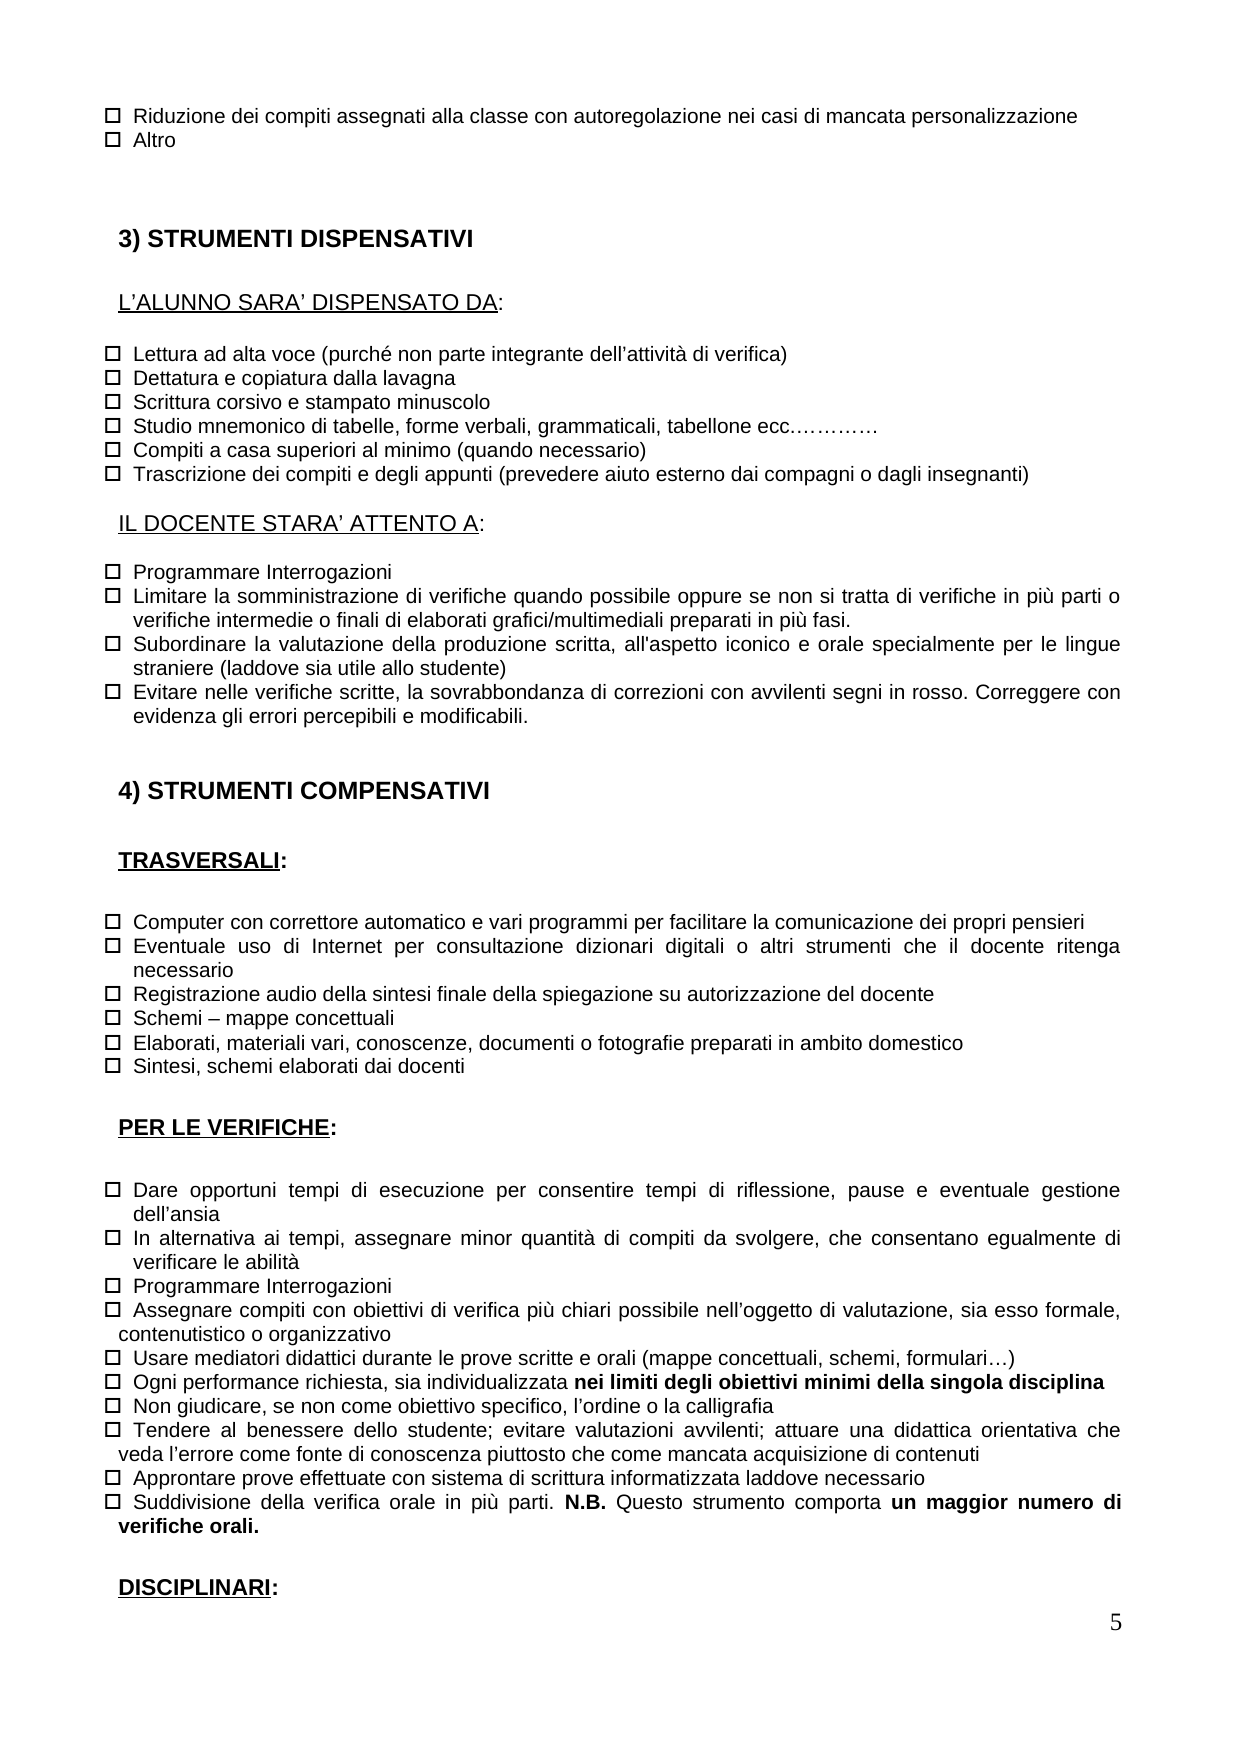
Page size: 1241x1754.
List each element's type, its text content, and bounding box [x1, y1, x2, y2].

list Approntare prove effettuate con sistema di scrittura informatizzata laddove necessario [103, 1466, 1122, 1490]
text L’ALUNNO SARA’ DISPENSATO DA: [118, 289, 1122, 315]
text PER LE VERIFICHE: [118, 1114, 1122, 1141]
list Trascrizione dei compiti e degli appunti (prevedere aiuto esterno dai compagni o dagli insegnanti) [103, 462, 1122, 486]
text DISCIPLINARI: [118, 1574, 1122, 1601]
list Suddivisione della verifica orale in più parti. N.B. Questo strumento comporta un maggior numero di verifiche orali. [103, 1490, 1122, 1538]
text 4) STRUMENTI COMPENSATIVI [118, 776, 1122, 805]
list Limitare la somministrazione di verifiche quando possibile oppure se non si tratta di verifiche in più parti o verifiche intermedie o finali di elaborati grafici/multimediali preparati in più fasi. [103, 584, 1122, 632]
list Dettatura e copiatura dalla lavagna [103, 365, 1122, 389]
list Non giudicare, se non come obiettivo specifico, l’ordine o la calligrafia [103, 1394, 1122, 1418]
text TRASVERSALI: [118, 847, 1122, 873]
list Dare opportuni tempi di esecuzione per consentire tempi di riflessione, pause e eventuale gestione dell’ansia [103, 1178, 1122, 1226]
list Studio mnemonico di tabelle, forme verbali, grammaticali, tabellone ecc.………… [103, 413, 1122, 438]
list Computer con correttore automatico e vari programmi per facilitare la comunicazione dei propri pensieri [103, 910, 1122, 934]
list Tendere al benessere dello studente; evitare valutazioni avvilenti; attuare una didattica orientativa che veda l’errore come fonte di conoscenza piuttosto che come mancata acquisizione di contenuti [103, 1418, 1122, 1466]
list Schemi – mappe concettuali [103, 1006, 1122, 1030]
list Lettura ad alta voce (purché non parte integrante dell’attività di verifica) [103, 341, 1122, 365]
list Usare mediatori didattici durante le prove scritte e orali (mappe concettuali, schemi, formulari…) [103, 1346, 1122, 1370]
list Ogni performance richiesta, sia individualizzata nei limiti degli obiettivi minimi della singola disciplina [103, 1370, 1122, 1394]
list Altro [103, 128, 1122, 152]
list Programmare Interrogazioni [103, 1274, 1122, 1298]
list Sintesi, schemi elaborati dai docenti [103, 1054, 1122, 1078]
list Evitare nelle verifiche scritte, la sovrabbondanza di correzioni con avvilenti segni in rosso. Correggere con evidenza gli errori percepibili e modificabili. [103, 680, 1122, 728]
text IL DOCENTE STARA’ ATTENTO A: [118, 510, 1122, 536]
list Elaborati, materiali vari, conoscenze, documenti o fotografie preparati in ambito domestico [103, 1030, 1122, 1054]
list Assegnare compiti con obiettivi di verifica più chiari possibile nell’oggetto di valutazione, sia esso formale, contenutistico o organizzativo [103, 1298, 1122, 1346]
list Subordinare la valutazione della produzione scritta, all'aspetto iconico e orale specialmente per le lingue straniere (laddove sia utile allo studente) [103, 632, 1122, 680]
list Compiti a casa superiori al minimo (quando necessario) [103, 438, 1122, 462]
list Riduzione dei compiti assegnati alla classe con autoregolazione nei casi di mancata personalizzazione [103, 104, 1122, 128]
text 3) STRUMENTI DISPENSATIVI [118, 224, 1122, 253]
list Eventuale uso di Internet per consultazione dizionari digitali o altri strumenti che il docente ritenga necessario [103, 934, 1122, 982]
list Programmare Interrogazioni [103, 560, 1122, 584]
list Registrazione audio della sintesi finale della spiegazione su autorizzazione del docente [103, 982, 1122, 1006]
list Scrittura corsivo e stampato minuscolo [103, 389, 1122, 413]
list In alternativa ai tempi, assegnare minor quantità di compiti da svolgere, che consentano egualmente di verificare le abilità [103, 1226, 1122, 1274]
